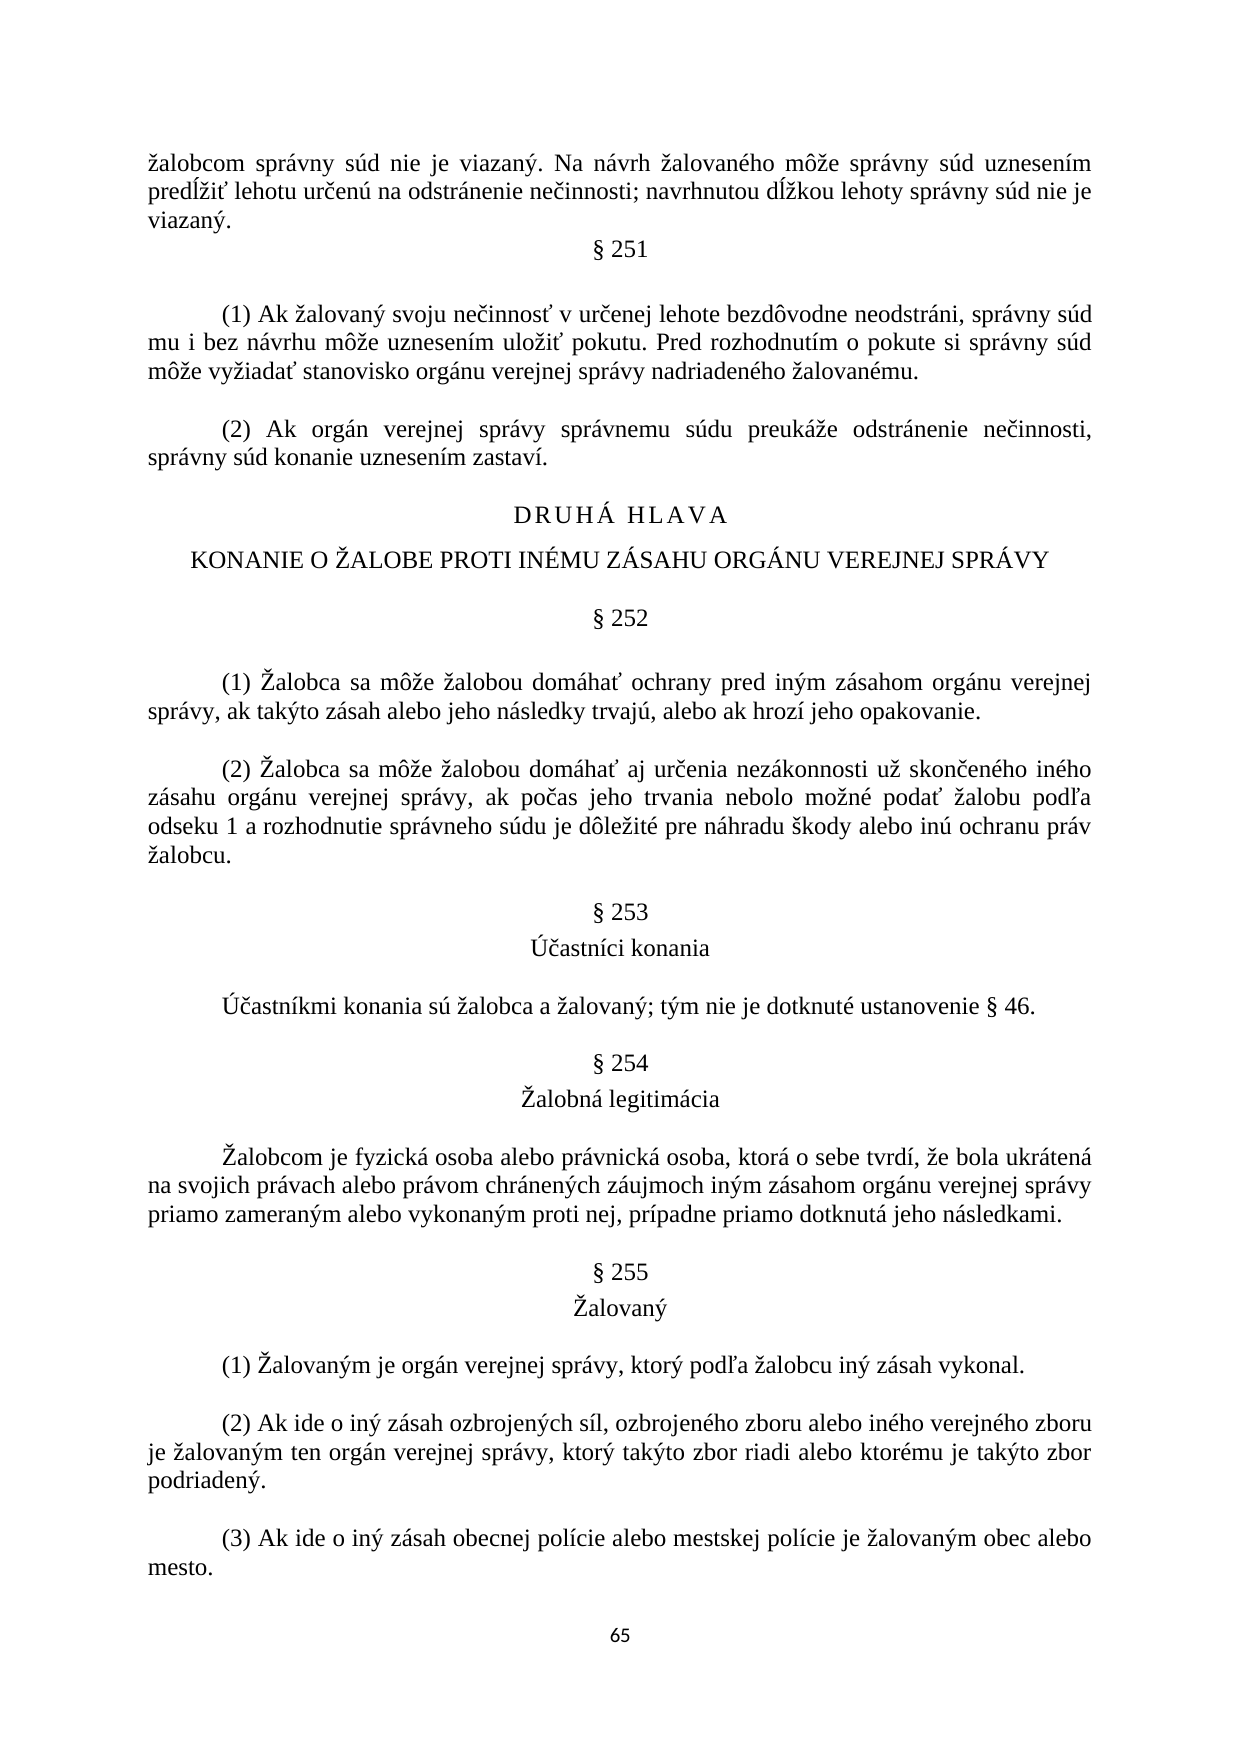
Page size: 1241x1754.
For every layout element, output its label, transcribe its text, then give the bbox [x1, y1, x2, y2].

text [148, 148, 1092, 234]
text § 252 [148, 603, 1092, 639]
text § 255 [148, 1257, 1092, 1293]
text Žalobcom je fyzická osoba alebo právnická osoba, ktorá o sebe tvrdí, že bola ukrátená na svojich právach alebo právom chránených záujmoch iným zásahom orgánu verejnej správy priamo zameraným alebo vykonaným proti nej, prípadne priamo dotknutá jeho následkami. [148, 1142, 1092, 1228]
text (2) Ak orgán verejnej správy správnemu súdu preukáže odstránenie nečinnosti, správny súd konanie uznesením zastaví. [148, 414, 1092, 471]
text (1) Žalovaným je orgán verejnej správy, ktorý podľa žalobcu iný zásah vykonal. [148, 1350, 1092, 1379]
text § 253 [148, 897, 1092, 933]
text (1) Ak žalovaný svoju nečinnosť v určenej lehote bezdôvodne neodstráni, správny súd mu i bez návrhu môže uznesením uložiť pokutu. Pred rozhodnutím o pokute si správny súd môže vyžiadať stanovisko orgánu verejnej správy nadriadeného žalovanému. [148, 299, 1092, 385]
text Žalobná legitimácia [148, 1084, 1092, 1113]
text § 254 [148, 1048, 1092, 1084]
text § 251 [148, 234, 1092, 270]
text KONANIE O ŽALOBE PROTI INÉMU ZÁSAHU ORGÁNU VEREJNEJ SPRÁVY [148, 545, 1092, 574]
text Účastníci konania [148, 933, 1092, 962]
text Žalovaný [148, 1293, 1092, 1322]
text (3) Ak ide o iný zásah obecnej polície alebo mestskej polície je žalovaným obec alebo mesto. [148, 1523, 1092, 1580]
text DRUHÁ HLAVA [148, 500, 1092, 545]
text Účastníkmi konania sú žalobca a žalovaný; tým nie je dotknuté ustanovenie § 46. [148, 991, 1092, 1020]
text (2) Žalobca sa môže žalobou domáhať aj určenia nezákonnosti už skončeného iného zásahu orgánu verejnej správy, ak počas jeho trvania nebolo možné podať žalobu podľa odseku 1 a rozhodnutie správneho súdu je dôležité pre náhradu škody alebo inú ochranu práv žalobcu. [148, 754, 1092, 869]
text (2) Ak ide o iný zásah ozbrojených síl, ozbrojeného zboru alebo iného verejného zboru je žalovaným ten orgán verejnej správy, ktorý takýto zbor riadi alebo ktorému je takýto zbor podriadený. [148, 1408, 1092, 1494]
text (1) Žalobca sa môže žalobou domáhať ochrany pred iným zásahom orgánu verejnej správy, ak takýto zásah alebo jeho následky trvajú, alebo ak hrozí jeho opakovanie. [148, 667, 1092, 725]
